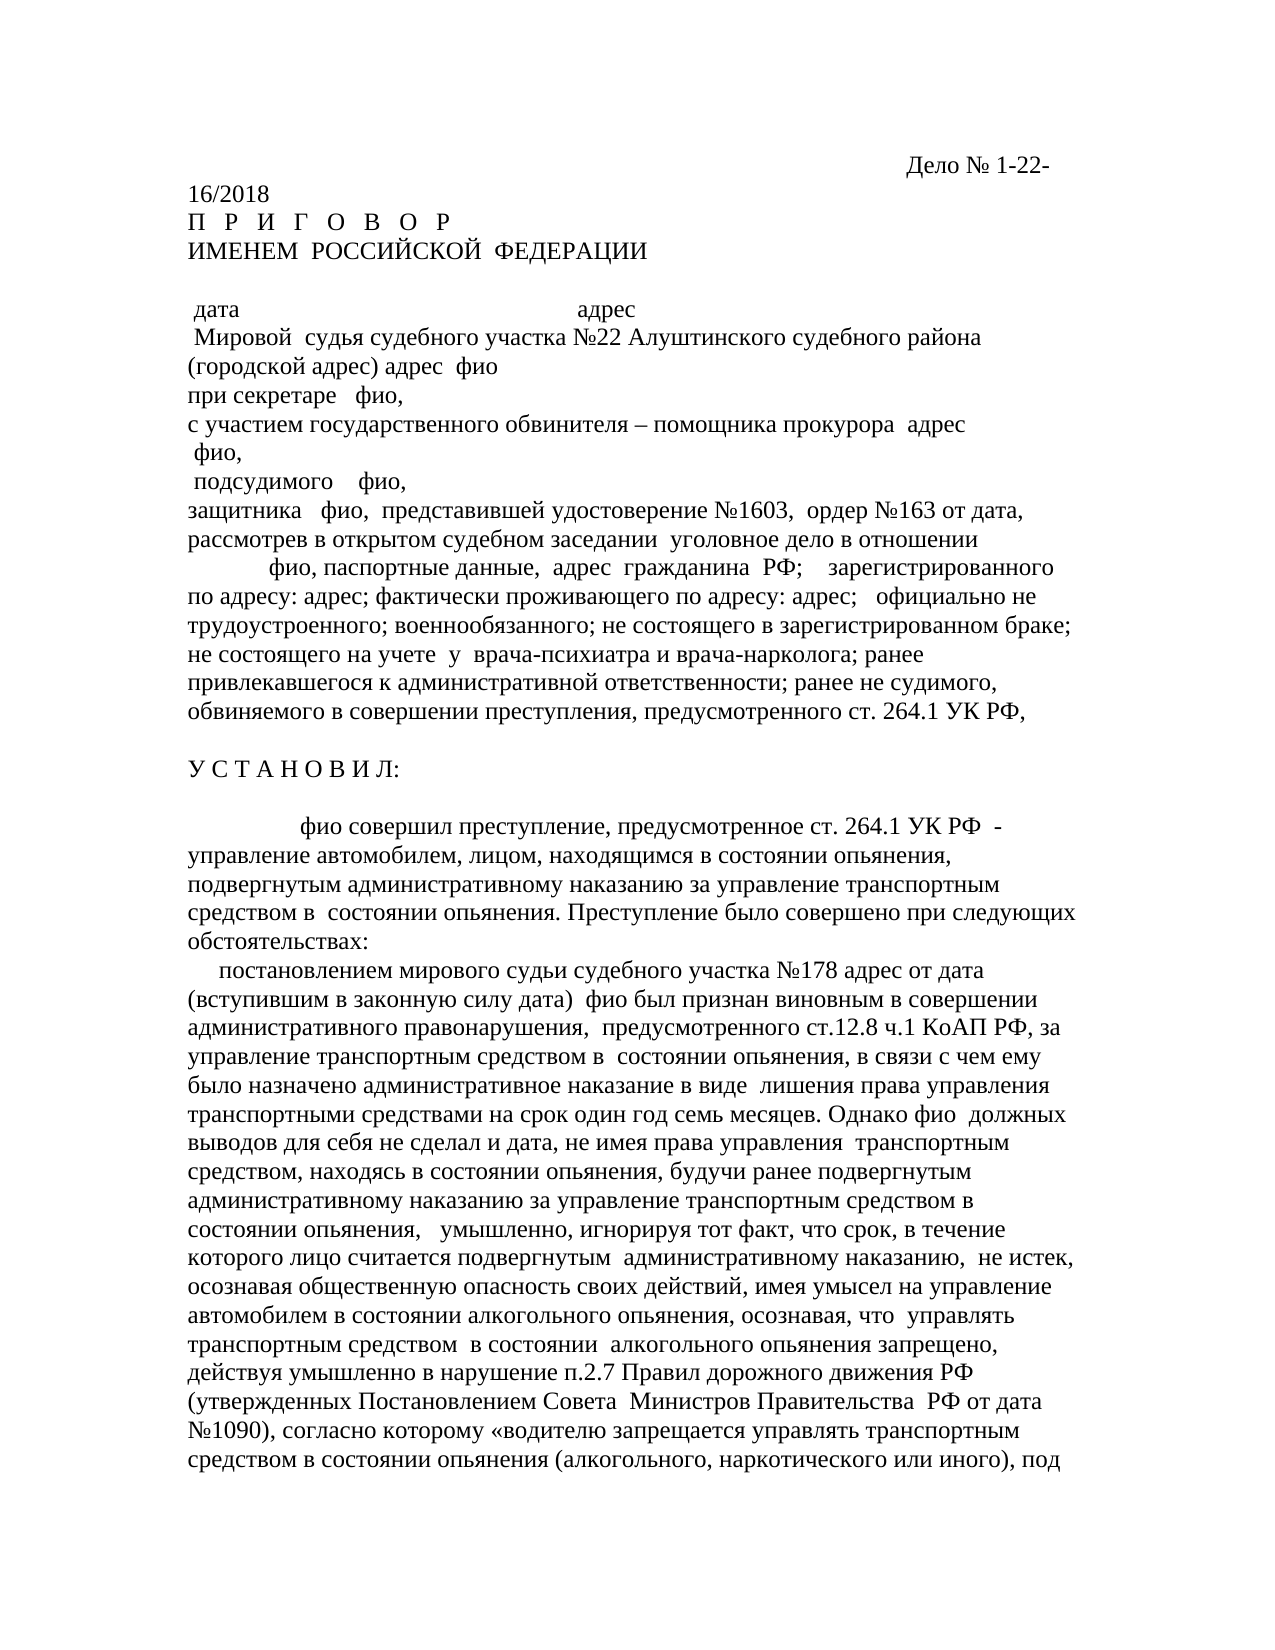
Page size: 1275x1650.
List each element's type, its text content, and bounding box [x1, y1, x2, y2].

text при секретаре фио, [187, 380, 1087, 409]
text Мировой судья судебного участка №22 Алуштинского судебного района (городской адрес) адрес фио [187, 322, 1087, 380]
text фио совершил преступление, предусмотренное ст. 264.1 УК РФ -управление автомобилем, лицом, находящимся в состоянии опьянения, подвергнутым административному наказанию за управление транспортным средством в состоянии опьянения. Преступление было совершено при следующих обстоятельствах: [187, 811, 1087, 955]
text подсудимого фио, [187, 466, 1087, 495]
text с участием государственного обвинителя – помощника прокурора адрес [187, 409, 1087, 437]
text П Р И Г О В О Р [187, 207, 1087, 236]
text рассмотрев в открытом судебном заседании уголовное дело в отношении [187, 524, 1087, 552]
text фио, [187, 437, 1087, 466]
text Дело № 1-22-16/2018 [187, 150, 1087, 207]
text дата адрес [187, 294, 1087, 322]
text защитника фио, представившей удостоверение №1603, ордер №163 от дата, [187, 495, 1087, 524]
text У С Т А Н О В И Л: [187, 754, 1087, 782]
text фио, паспортные данные, адрес гражданина РФ; зарегистрированного по адресу: адрес; фактически проживающего по адресу: адрес; официально не трудоустроенного; военнообязанного; не состоящего в зарегистрированном браке; не состоящего на учете у врача-психиатра и врача-нарколога; ранее привлекавшегося к административной ответственности; ранее не судимого, обвиняемого в совершении преступления, предусмотренного ст. 264.1 УК РФ, [187, 552, 1087, 725]
text ИМЕНЕМ РОССИЙСКОЙ ФЕДЕРАЦИИ [187, 236, 1087, 265]
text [187, 955, 1087, 1472]
